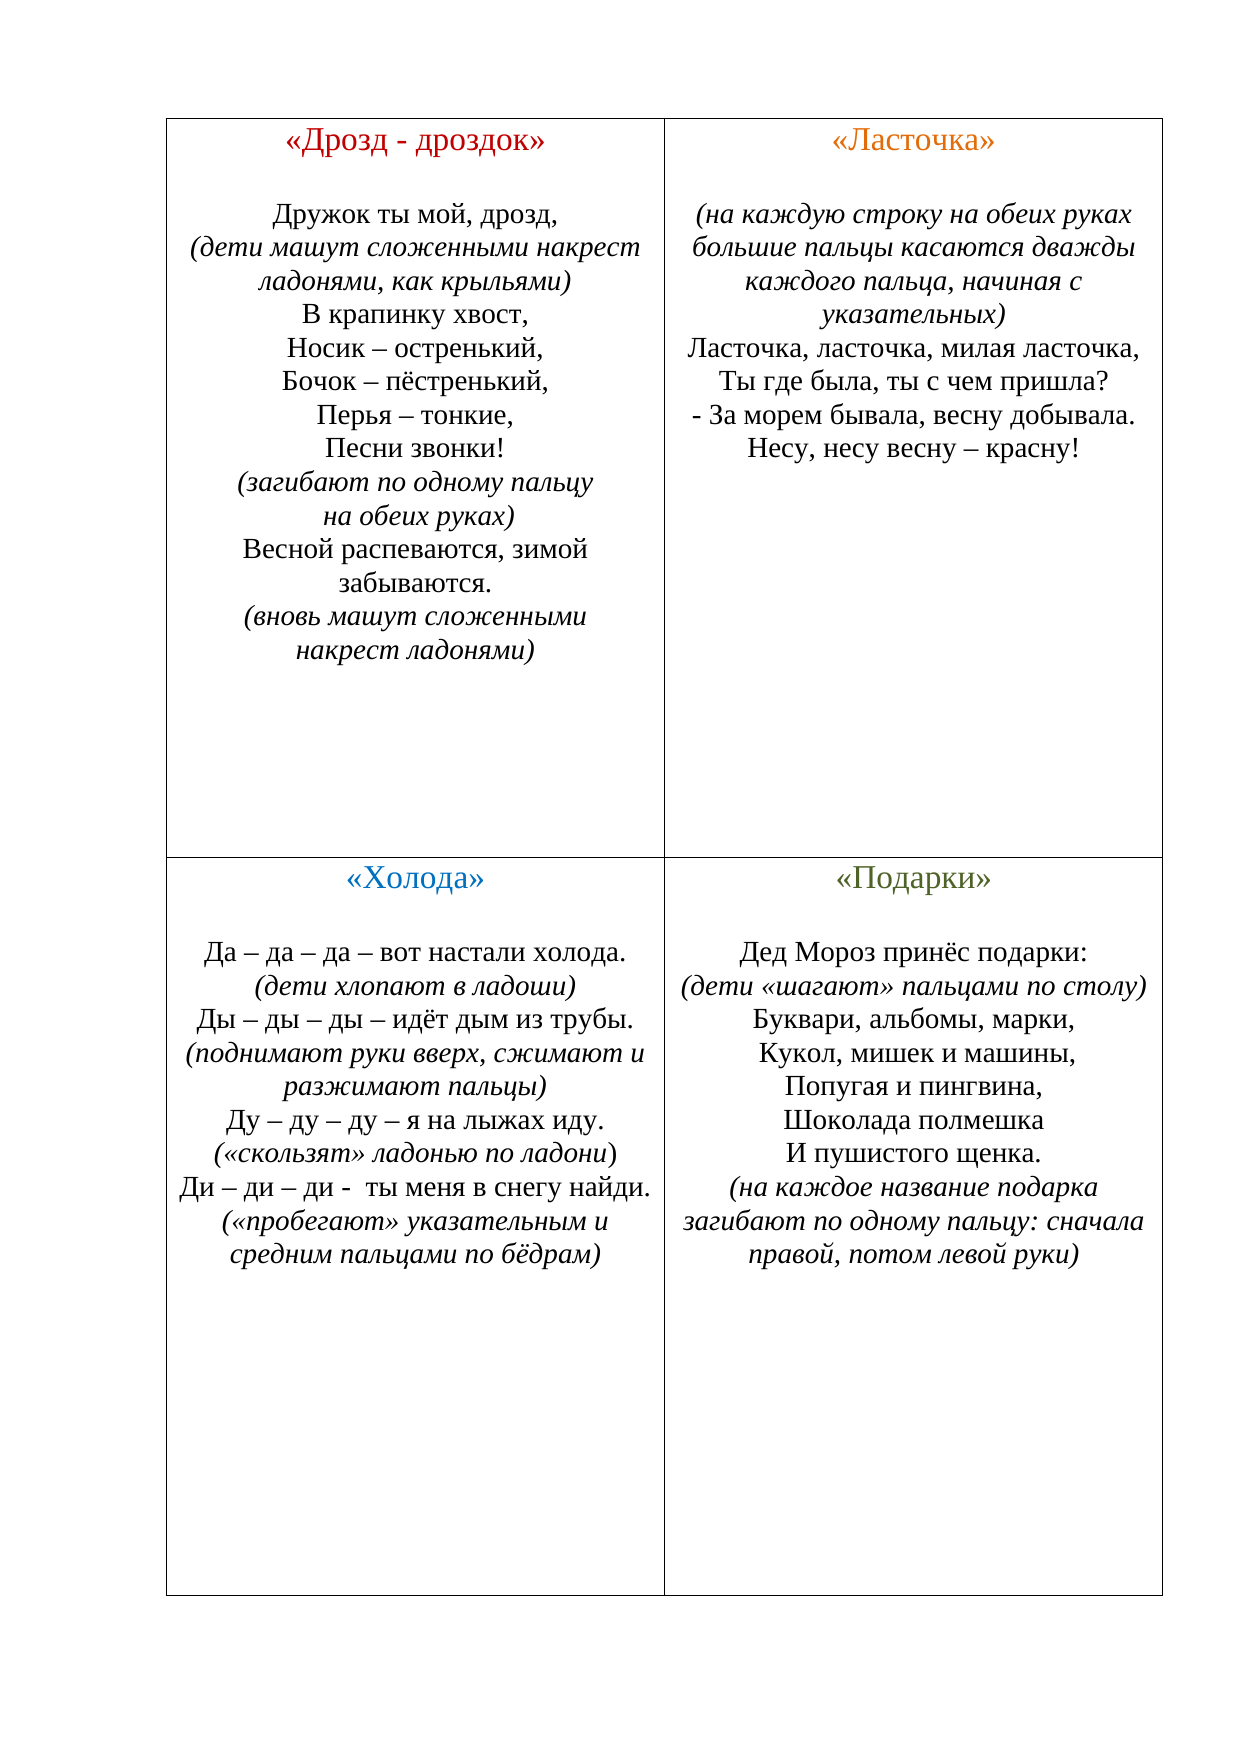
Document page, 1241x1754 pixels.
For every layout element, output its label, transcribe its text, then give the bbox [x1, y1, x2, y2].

table_cell «Дрозд - дроздок» Дружок ты мой, дрозд, (дети машут сложенными накрест ладонями, как крыльями) В крапинку хвост, Носик – остренький, Бочок – пёстренький, Перья – тонкие, Песни звонки! (загибают по одному пальцу на обеих руках) Весной распеваются, зимой забываются. (вновь машут сложенными накрест ладонями) [167, 119, 664, 857]
table_cell «Подарки» Дед Мороз принёс подарки: (дети «шагают» пальцами по столу) Буквари, альбомы, марки, Кукол, мишек и машины, Попугая и пингвина, Шоколада полмешка И пушистого щенка. (на каждое название подарка загибают по одному пальцу: сначала правой, потом левой руки) [665, 858, 1162, 1595]
table_cell «Ласточка» (на каждую строку на обеих руках большие пальцы касаются дважды каждого пальца, начиная с указательных) Ласточка, ласточка, милая ласточка, Ты где была, ты с чем пришла? - За морем бывала, весну добывала. Несу, несу весну – красну! [665, 119, 1162, 857]
table_cell «Холода» Да – да – да – вот настали холода. (дети хлопают в ладоши) Ды – ды – ды – идёт дым из трубы. (поднимают руки вверх, сжимают и разжимают пальцы) Ду – ду – ду – я на лыжах иду. («скользят» ладонью по ладони) Ди – ди – ди - ты меня в снегу найди. («пробегают» указательным и средним пальцами по бёдрам) [167, 858, 664, 1595]
